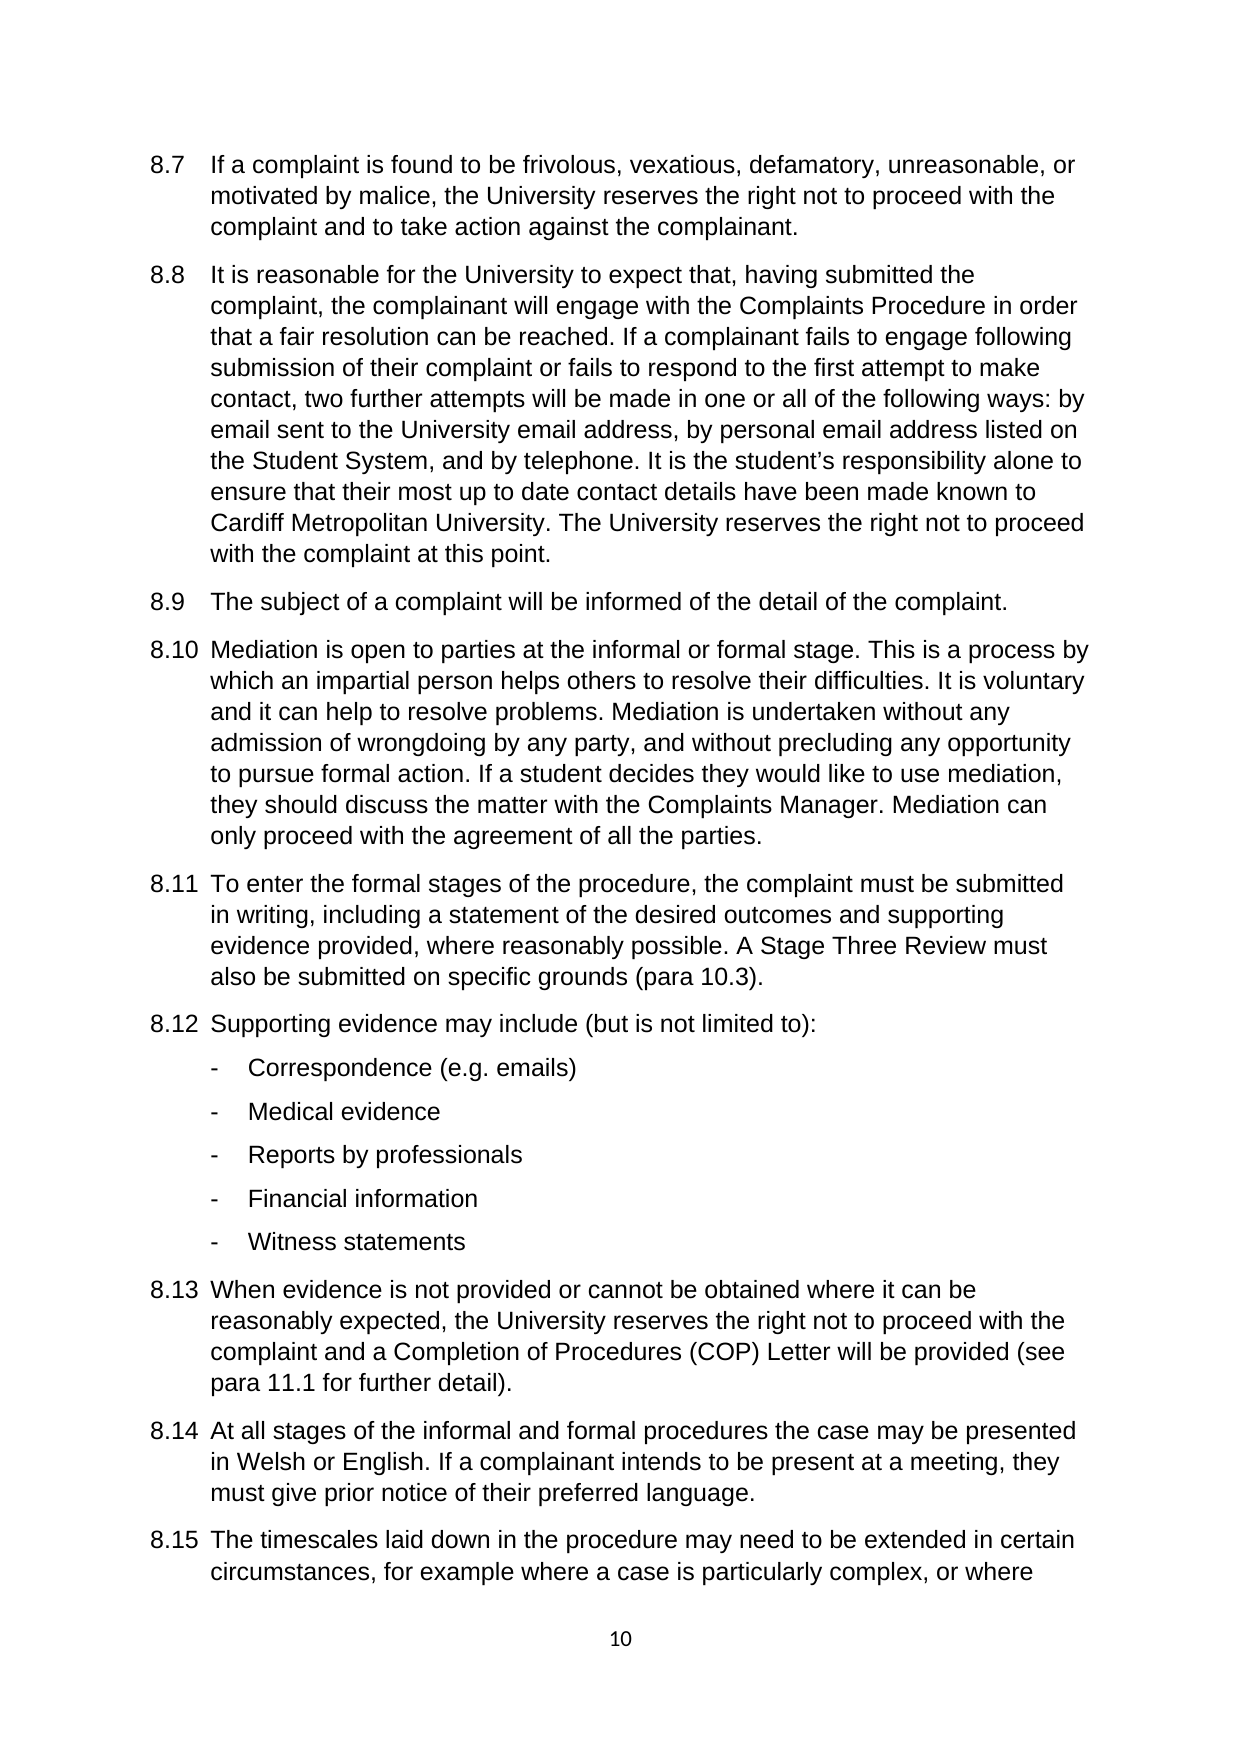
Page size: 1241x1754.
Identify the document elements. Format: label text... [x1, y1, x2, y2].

subtitle When evidence is not provided or cannot be obtained where it can be reasonably expected, the University reserves the right not to proceed with the complaint and a Completion of Procedures (COP) Letter will be provided (see para 11.1 for further detail). [150, 1275, 1090, 1397]
subtitle Witness statements [210, 1227, 1090, 1256]
subtitle Mediation is open to parties at the informal or formal stage. This is a process by which an impartial person helps others to resolve their difficulties. It is voluntary and it can help to resolve problems. Mediation is undertaken without any admission of wrongdoing by any party, and without precluding any opportunity to pursue formal action. If a student decides they would like to use mediation, they should discuss the matter with the Complaints Manager. Mediation can only proceed with the agreement of all the parties. [150, 634, 1090, 849]
subtitle The subject of a complaint will be informed of the detail of the complaint. [150, 587, 1090, 616]
subtitle It is reasonable for the University to expect that, having submitted the complaint, the complainant will engage with the Complaints Procedure in order that a fair resolution can be reached. If a complainant fails to engage following submission of their complaint or fails to respond to the first attempt to make contact, two further attempts will be made in one or all of the following ways: by email sent to the University email address, by personal email address listed on the Student System, and by telephone. It is the student’s responsibility alone to ensure that their most up to date contact details have been made known to Cardiff Metropolitan University. The University reserves the right not to proceed with the complaint at this point. [150, 260, 1090, 568]
subtitle Reports by professionals [210, 1140, 1090, 1169]
subtitle At all stages of the informal and formal procedures the case may be presented in Welsh or English. If a complainant intends to be present at a meeting, they must give prior notice of their preferred language. [150, 1416, 1090, 1506]
subtitle Financial information [210, 1183, 1090, 1212]
subtitle Supporting evidence may include (but is not limited to): [150, 1009, 1090, 1038]
subtitle To enter the formal stages of the procedure, the complaint must be submitted in writing, including a statement of the desired outcomes and supporting evidence provided, where reasonably possible. A Stage Three Review must also be submitted on specific grounds (para 10.3). [150, 868, 1090, 990]
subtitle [150, 1525, 1090, 1585]
subtitle Correspondence (e.g. emails) [210, 1053, 1090, 1082]
subtitle If a complaint is found to be frivolous, vexatious, defamatory, unreasonable, or motivated by malice, the University reserves the right not to proceed with the complaint and to take action against the complainant. [150, 150, 1090, 241]
subtitle Medical evidence [210, 1096, 1090, 1125]
